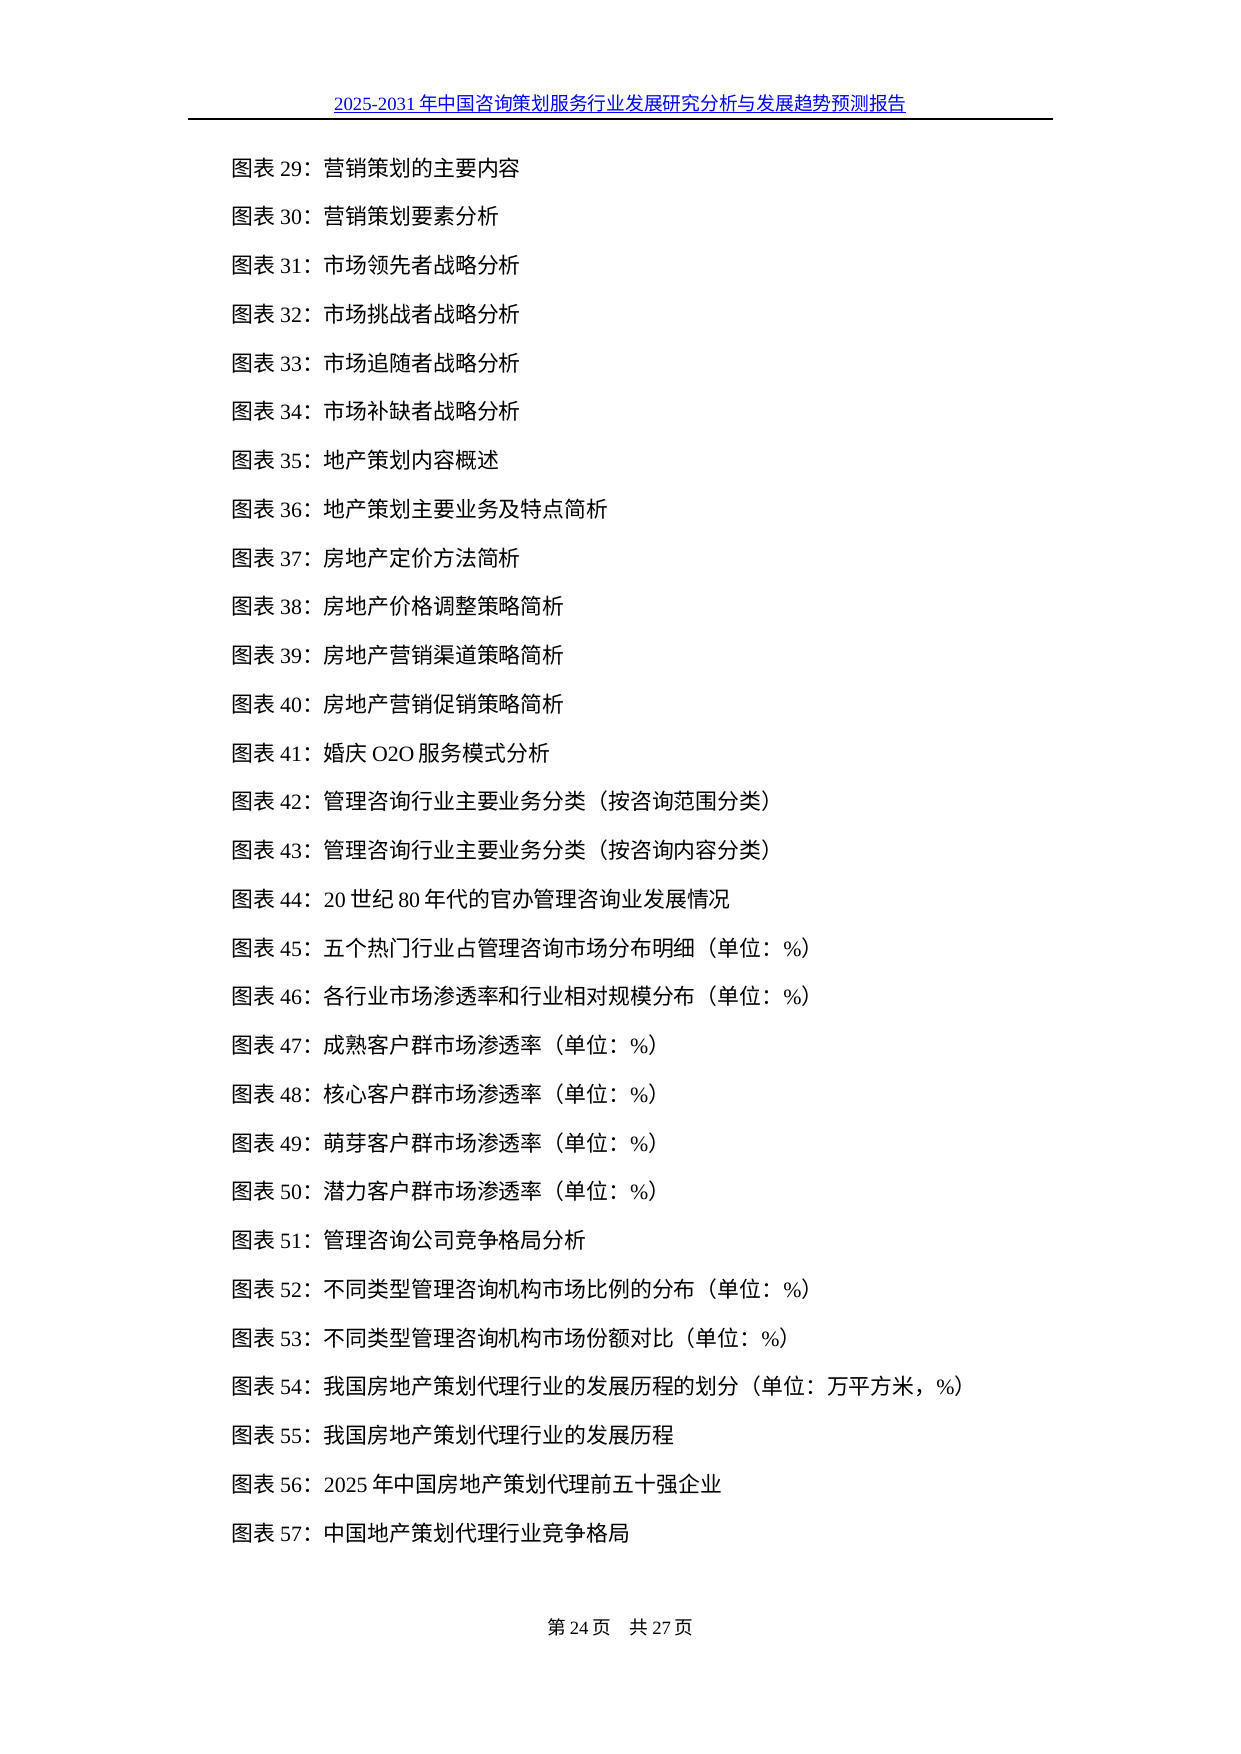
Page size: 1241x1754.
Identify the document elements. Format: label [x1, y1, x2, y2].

text [187, 150, 1053, 1548]
